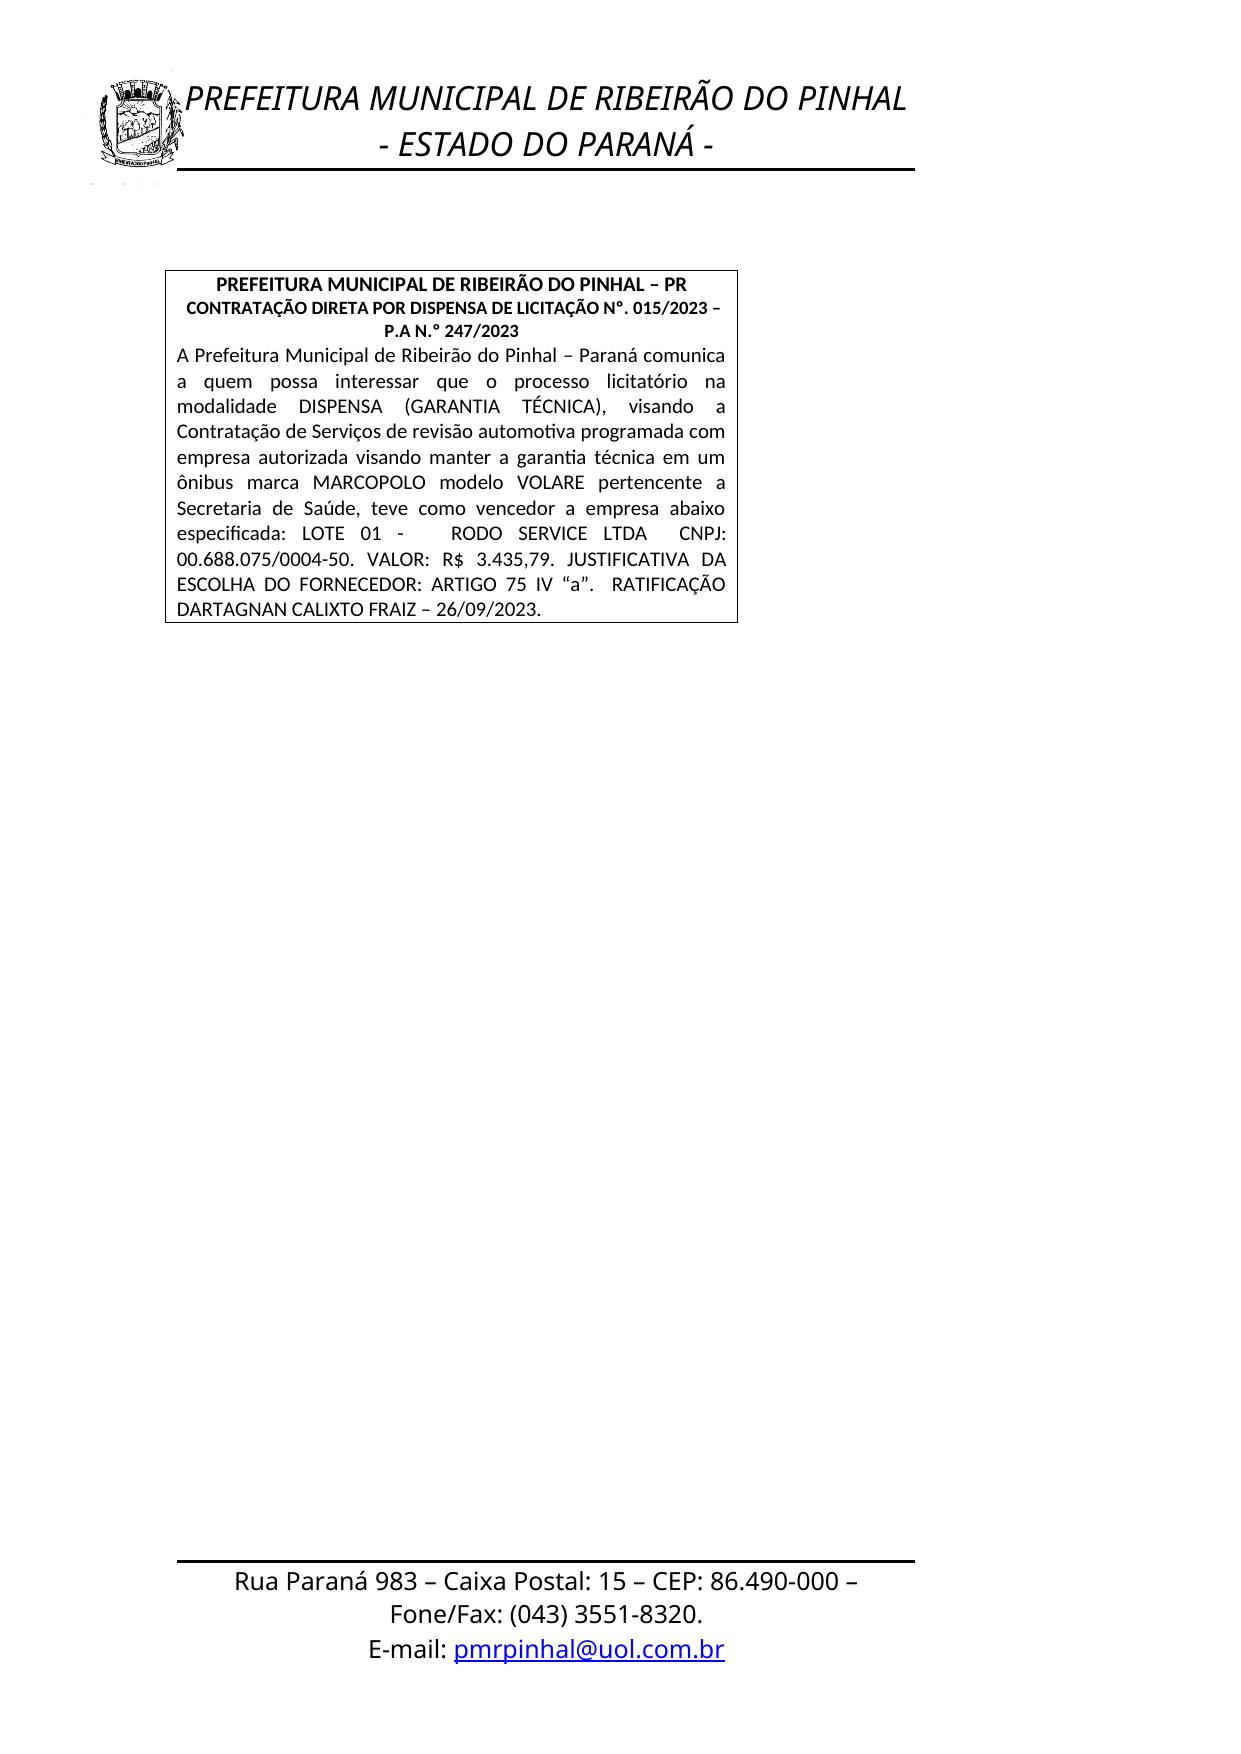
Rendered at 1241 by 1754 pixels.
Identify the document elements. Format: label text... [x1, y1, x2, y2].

picture [83, 65, 202, 185]
table_header PREFEITURA MUNICIPAL DE RIBEIRÃO DO PINHAL – PR CONTRATAÇÃO DIRETA POR DISPENSA DE LICITAÇÃO Nº. 015/2023 – P.A N.º 247/2023 A Prefeitura Municipal de Ribeirão do Pinhal – Paraná comunica a quem possa interessar que o processo licitatório na modalidade DISPENSA (GARANTIA TÉCNICA), visando a Contratação de Serviços de revisão automotiva programada com empresa autorizada visando manter a garantia técnica em um ônibus marca MARCOPOLO modelo VOLARE pertencente a Secretaria de Saúde, teve como vencedor a empresa abaixo especificada: LOTE 01 - RODO SERVICE LTDA CnpJ: 00.688.075/0004-50. VALOR: R$ 3.435,79. JUSTIFICATIVA DA ESCOLHA DO FORNECEDOR: ARTIGO 75 IV “a”. RATIFICAÇÃO DARTAGNAN CALIXTO FRAIZ – 26/09/2023. [166, 271, 737, 622]
picture [191, 89, 200, 98]
